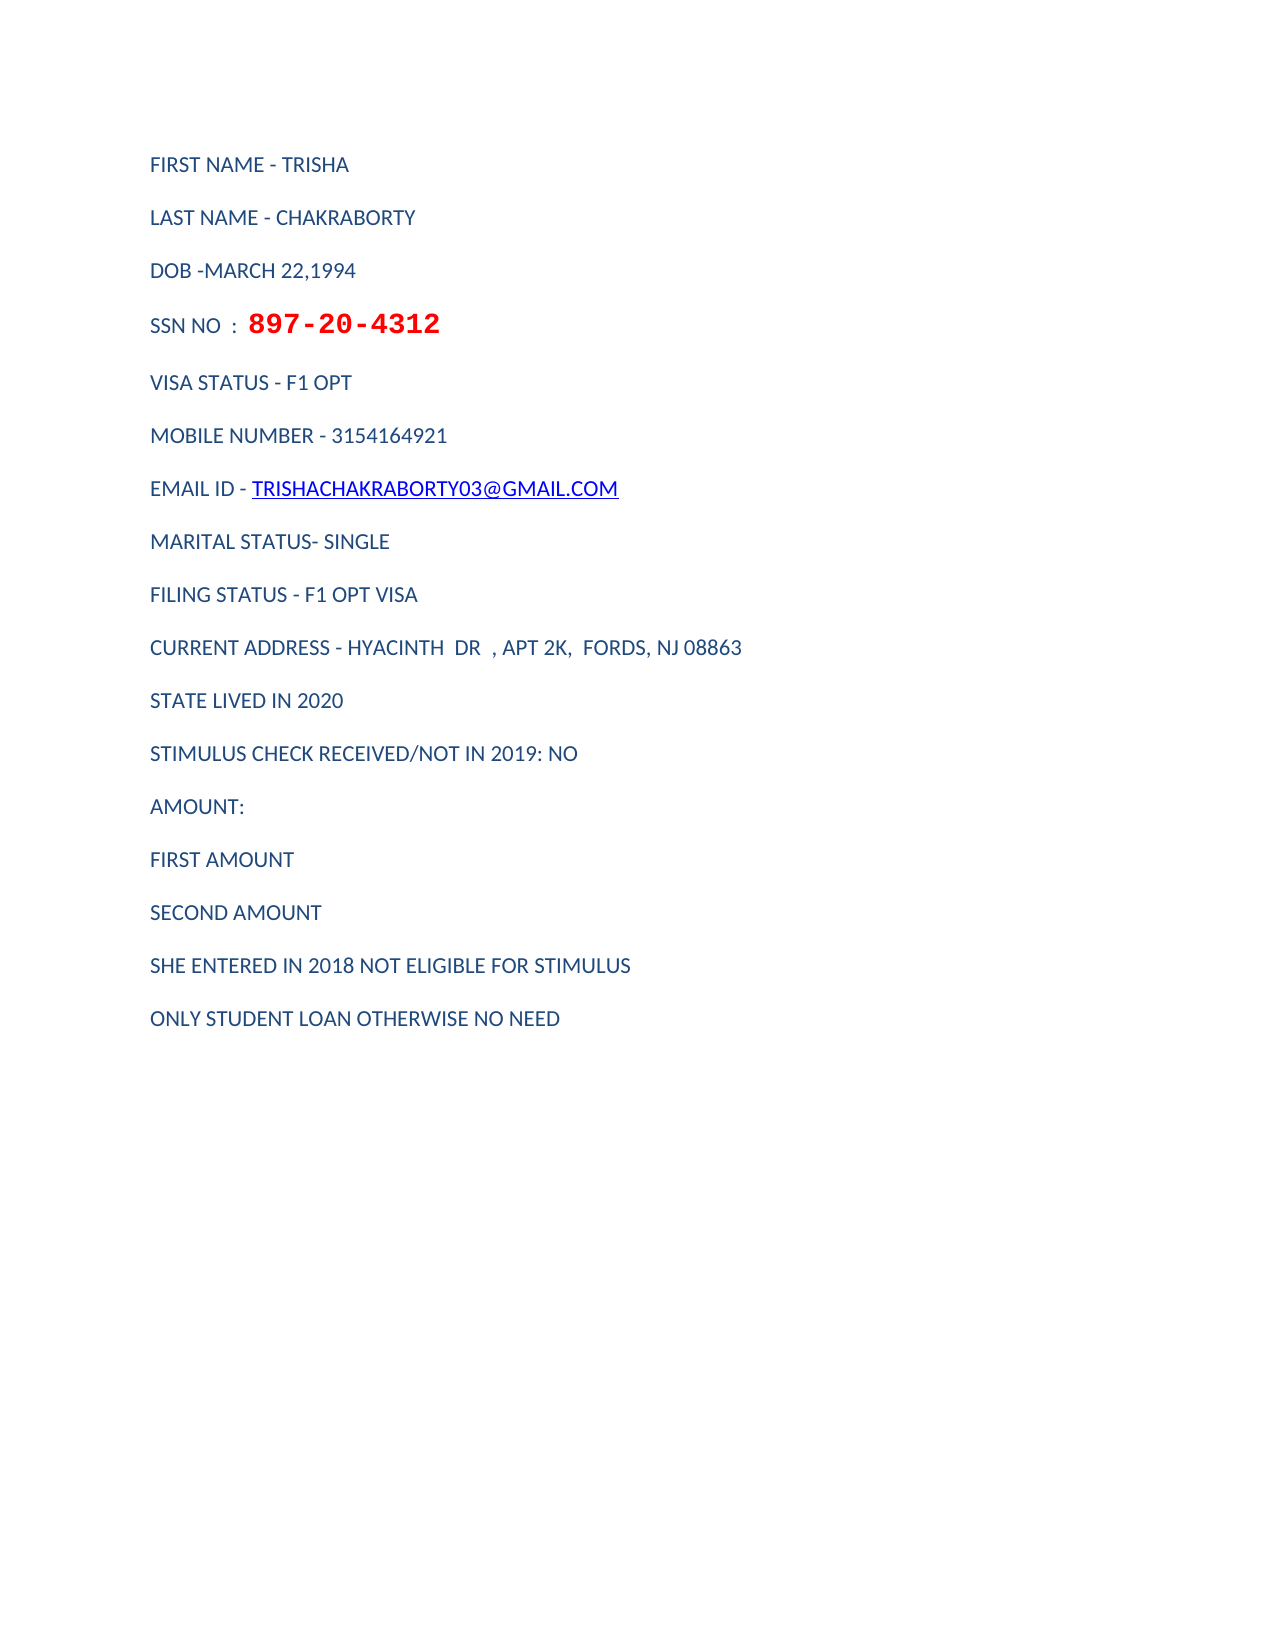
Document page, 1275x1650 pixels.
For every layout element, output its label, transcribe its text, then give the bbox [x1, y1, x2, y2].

text SECOND AMOUNT [150, 898, 1125, 926]
text FIRST AMOUNT [150, 845, 1125, 873]
text ONLY STUDENT LOAN OTHERWISE NO NEED [150, 1004, 1125, 1032]
text SSN NO : 897-20-4312 [150, 309, 1125, 342]
text STIMULUS CHECK RECEIVED/NOT IN 2019: NO [150, 739, 1125, 767]
text DOB -MARCH 22,1994 [150, 256, 1125, 284]
text AMOUNT: [150, 792, 1125, 820]
text FIRST NAME - TRISHA [150, 150, 1125, 178]
text SHE ENTERED IN 2018 NOT ELIGIBLE FOR STIMULUS [150, 951, 1125, 979]
text CURRENT ADDRESS - HYACINTH DR , APT 2K, FORDS, NJ 08863 [150, 633, 1125, 661]
text MOBILE NUMBER - 3154164921 [150, 421, 1125, 449]
text EMAIL ID - TRISHACHAKRABORTY03@GMAIL.COM [150, 474, 1125, 502]
text FILING STATUS - F1 OPT VISA [150, 580, 1125, 608]
text STATE LIVED IN 2020 [150, 686, 1125, 714]
text MARITAL STATUS- SINGLE [150, 527, 1125, 555]
text VISA STATUS - F1 OPT [150, 368, 1125, 396]
text LAST NAME - CHAKRABORTY [150, 203, 1125, 231]
